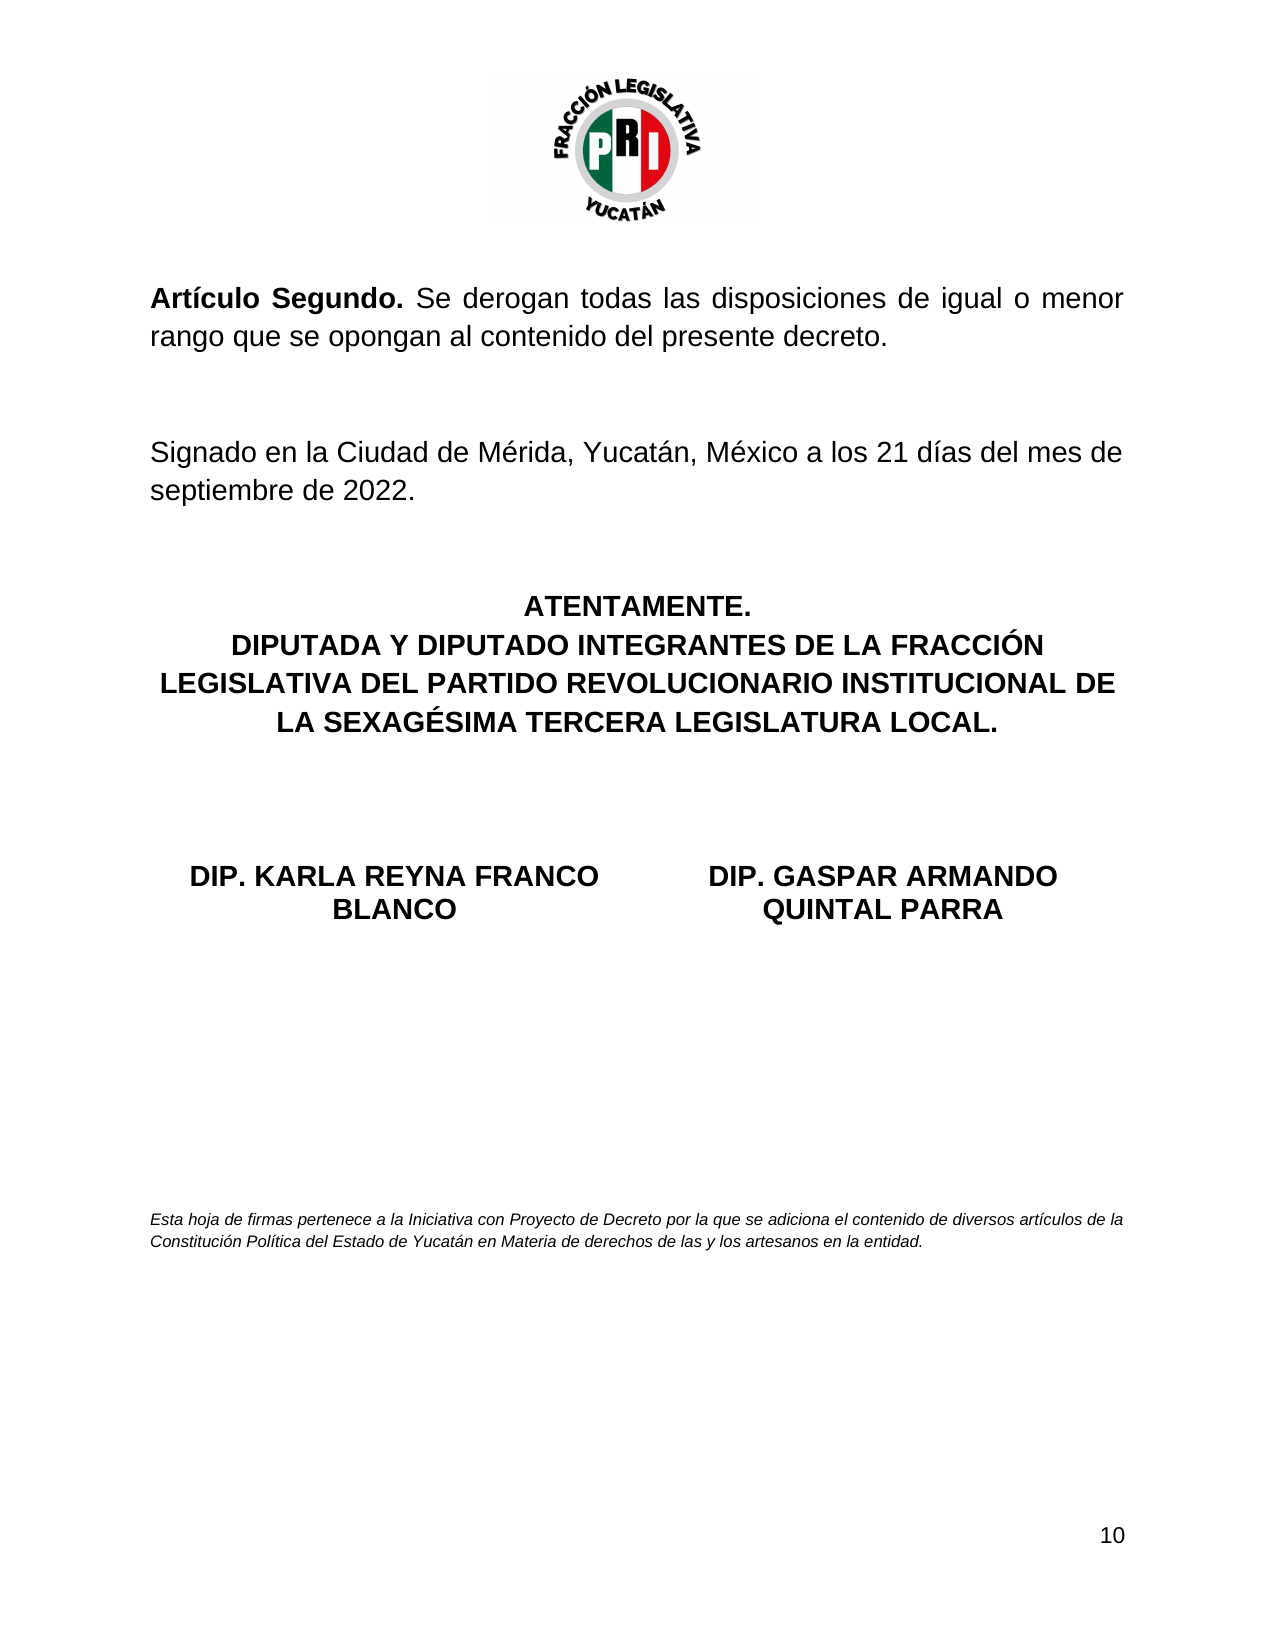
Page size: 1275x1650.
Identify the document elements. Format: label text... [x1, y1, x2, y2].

text Artículo Segundo. Se derogan todas las disposiciones de igual o menor rango que se opongan al contenido del presente decreto. [150, 281, 1125, 353]
text Signado en la Ciudad de Mérida, Yucatán, México a los 21 días del mes de septiembre de 2022. [150, 435, 1125, 507]
text DIPUTADA Y DIPUTADO INTEGRANTES DE LA FRACCIÓN LEGISLATIVA DEL PARTIDO REVOLUCIONARIO INSTITUCIONAL DE LA SEXAGÉSIMA TERCERA LEGISLATURA LOCAL. [150, 627, 1125, 738]
picture [493, 75, 761, 225]
text Esta hoja de firmas pertenece a la Iniciativa con Proyecto de Decreto por la que se adiciona el contenido de diversos artículos de la Constitución Política del Estado de Yucatán en Materia de derechos de las y los artesanos en la entidad. [150, 1210, 1125, 1251]
table_header DIP. GASPAR ARMANDO QUINTAL PARRA [639, 859, 1127, 940]
text ATENTAMENTE. [150, 589, 1125, 622]
table_header DIP. KARLA REYNA FRANCO BLANCO [150, 859, 639, 940]
